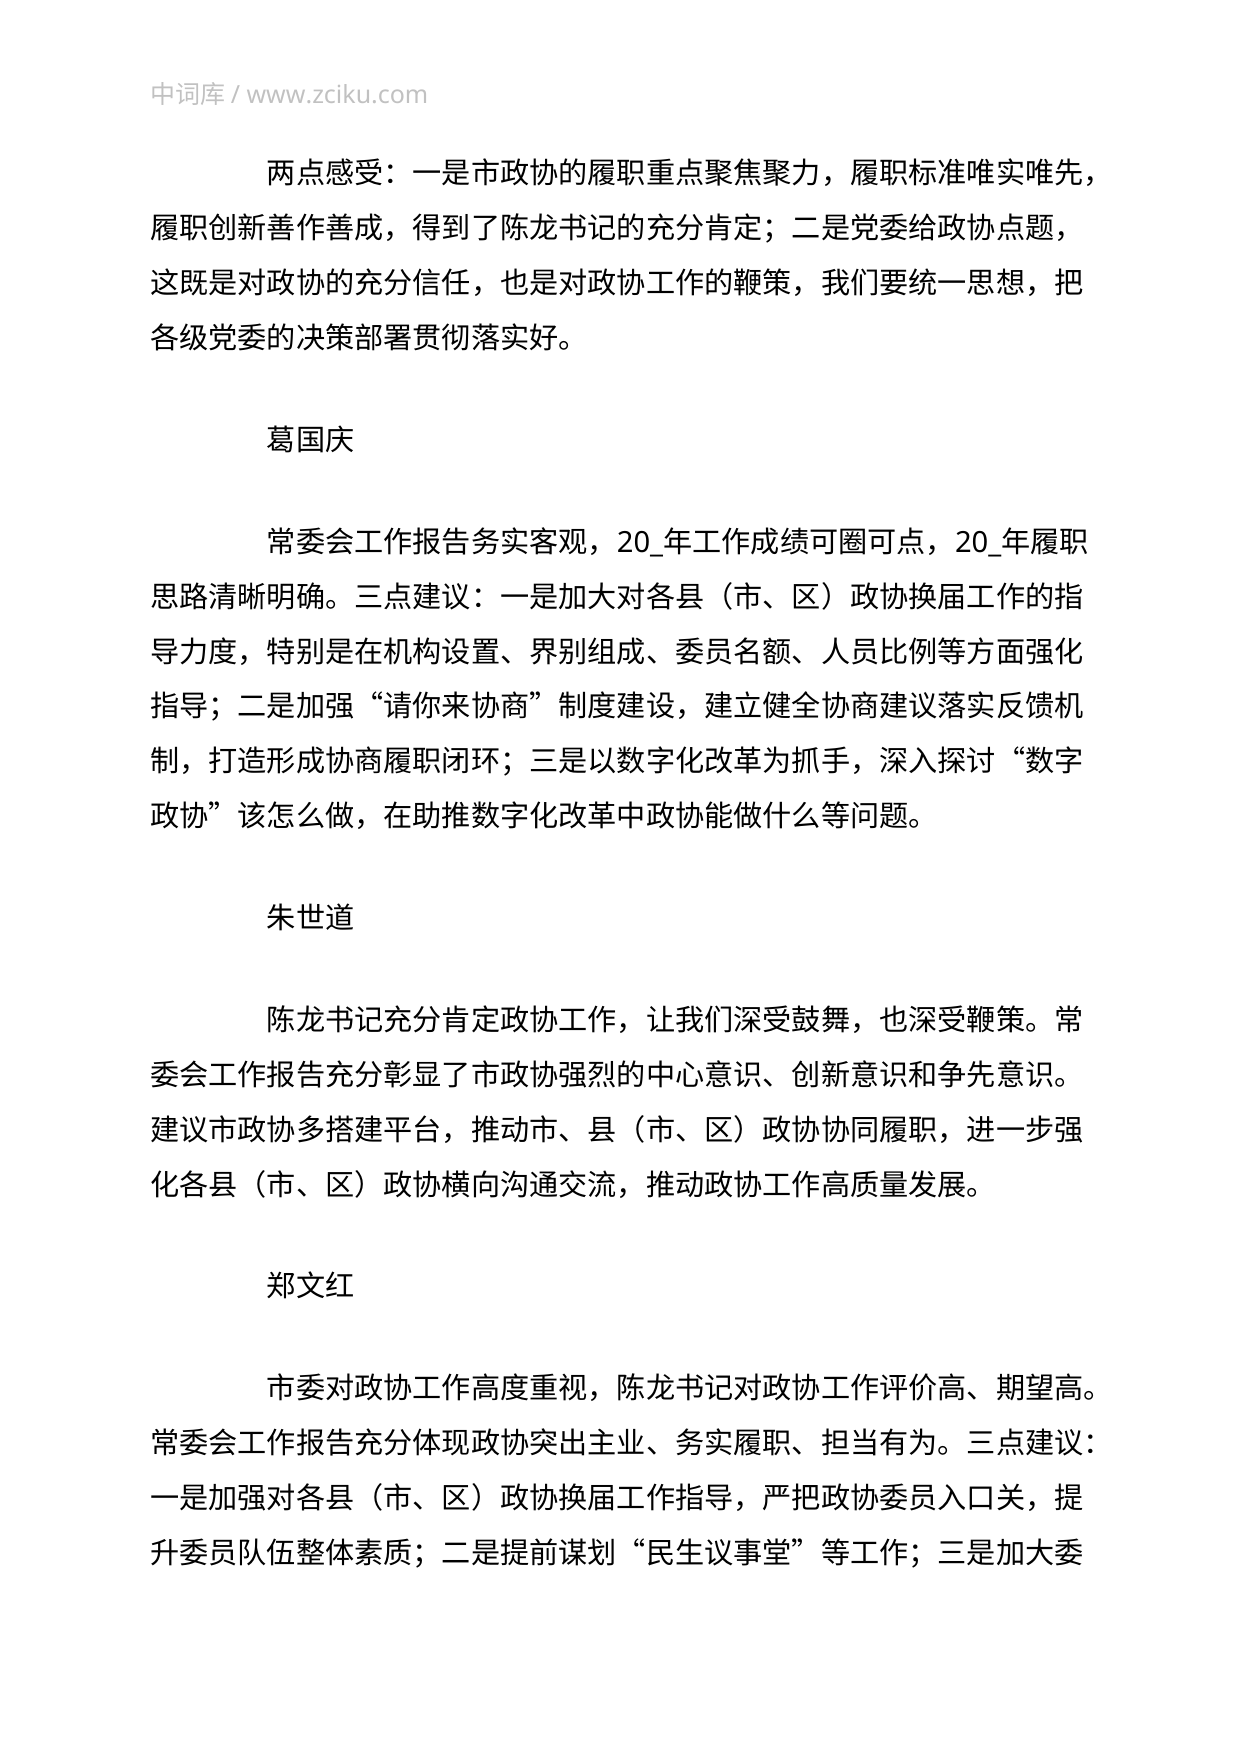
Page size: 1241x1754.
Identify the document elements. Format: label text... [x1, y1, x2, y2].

text 葛国庆 [150, 416, 1090, 459]
text 常委会工作报告务实客观，20_年工作成绩可圈可点，20_年履职思路清晰明确。三点建议：一是加大对各县（市、区）政协换届工作的指导力度，特别是在机构设置、界别组成、委员名额、人员比例等方面强化指导；二是加强“请你来协商”制度建设，建立健全协商建议落实反馈机制，打造形成协商履职闭环；三是以数字化改革为抓手，深入探讨“数字政协”该怎么做，在助推数字化改革中政协能做什么等问题。 [150, 518, 1090, 835]
text 陈龙书记充分肯定政协工作，让我们深受鼓舞，也深受鞭策。常委会工作报告充分彰显了市政协强烈的中心意识、创新意识和争先意识。建议市政协多搭建平台，推动市、县（市、区）政协协同履职，进一步强化各县（市、区）政协横向沟通交流，推动政协工作高质量发展。 [150, 996, 1090, 1203]
text 朱世道 [150, 894, 1090, 937]
text 两点感受：一是市政协的履职重点聚焦聚力，履职标准唯实唯先，履职创新善作善成，得到了陈龙书记的充分肯定；二是党委给政协点题，这既是对政协的充分信任，也是对政协工作的鞭策，我们要统一思想，把各级党委的决策部署贯彻落实好。 [150, 150, 1090, 357]
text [150, 1364, 1090, 1572]
text 郑文红 [150, 1263, 1090, 1305]
